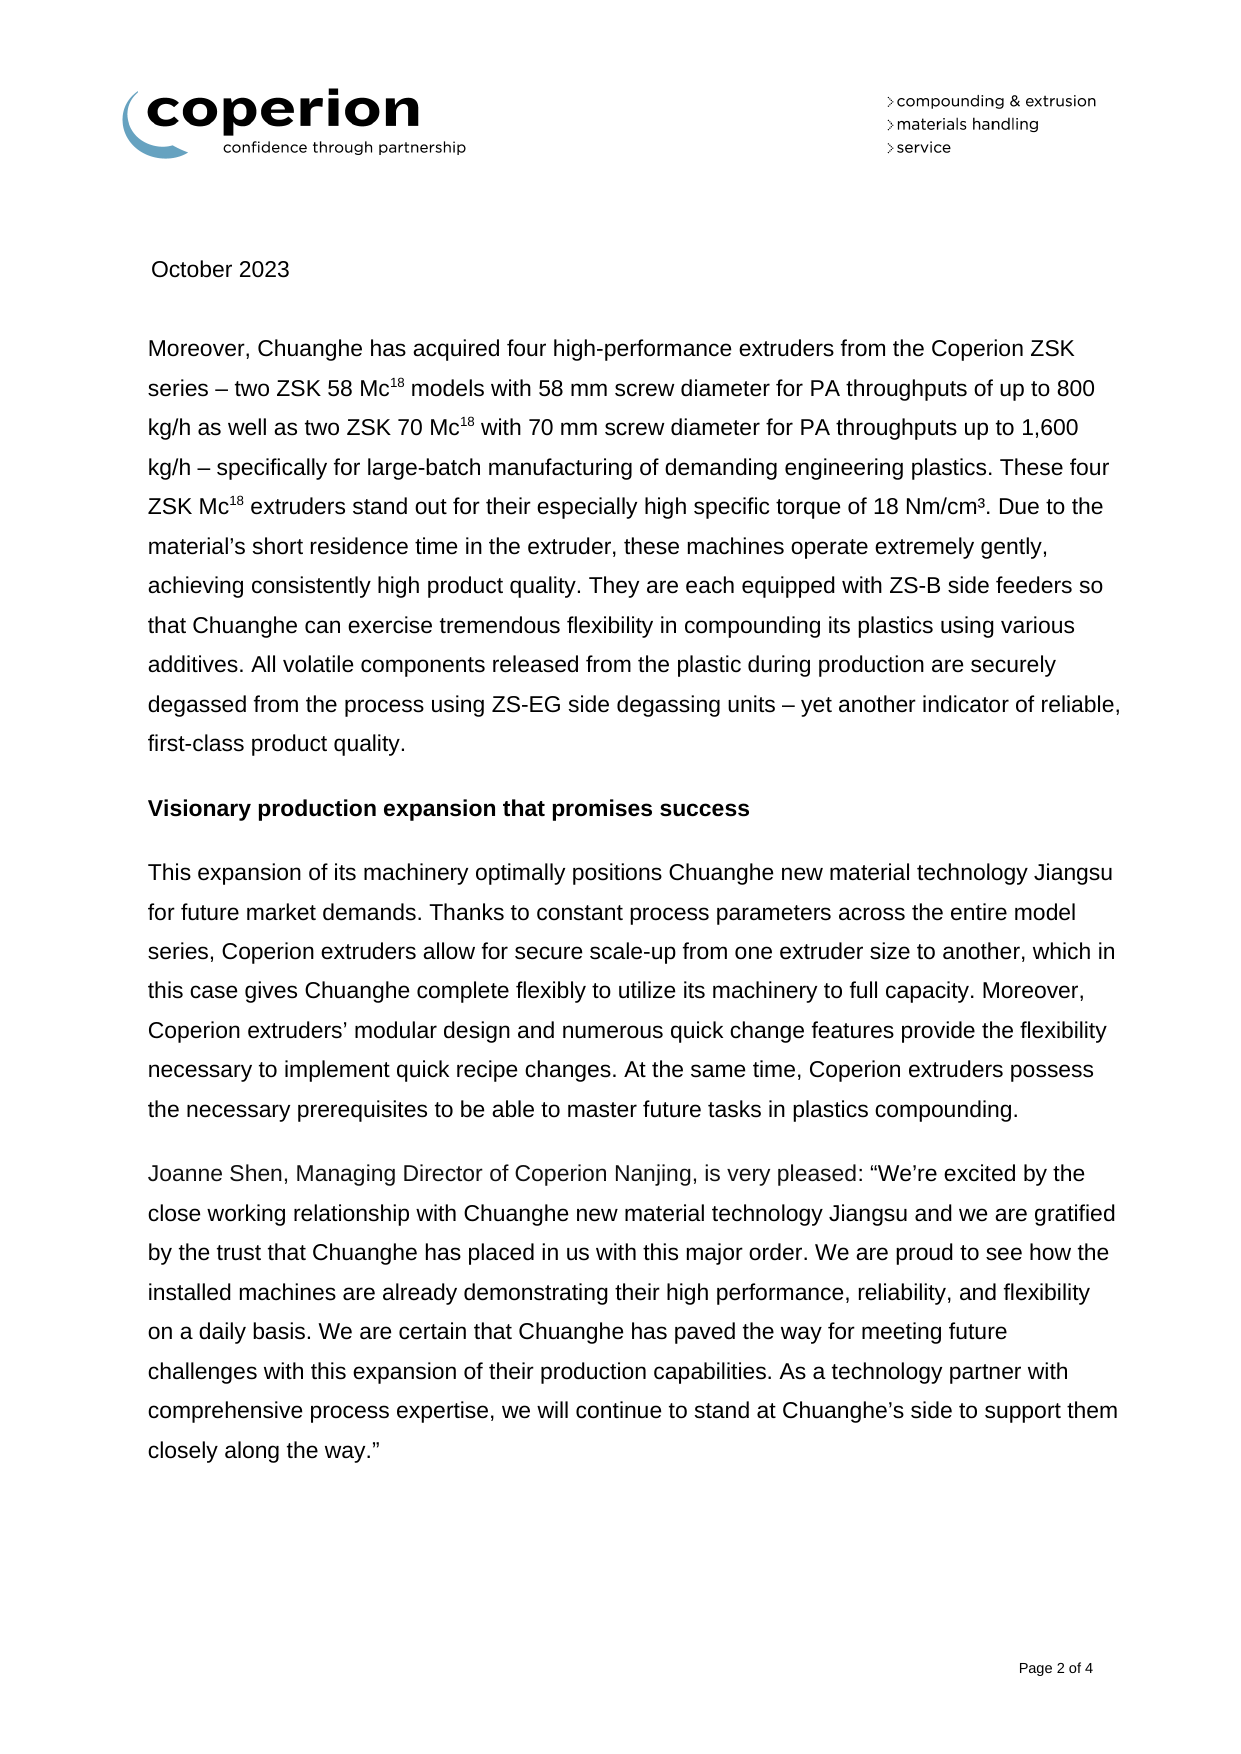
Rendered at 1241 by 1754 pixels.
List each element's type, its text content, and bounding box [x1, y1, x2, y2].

text Visionary production expansion that promises success [148, 794, 1122, 821]
text Moreover, Chuanghe has acquired four high-performance extruders from the Coperion ZSK series – two ZSK 58 Mc18 models with 58 mm screw diameter for PA throughputs of up to 800 kg/h as well as two ZSK 70 Mc18 with 70 mm screw diameter for PA throughputs up to 1,600 kg/h – specifically for large-batch manufacturing of demanding engineering plastics. These four ZSK Mc18 extruders stand out for their especially high specific torque of 18 Nm/cm³. Due to the material’s short residence time in the extruder, these machines operate extremely gently, achieving consistently high product quality. They are each equipped with ZS-B side feeders so that Chuanghe can exercise tremendous flexibility in compounding its plastics using various additives. All volatile components released from the plastic during production are securely degassed from the process using ZS-EG side degassing units – yet another indicator of reliable, first-class product quality. [148, 335, 1122, 756]
text This expansion of its machinery optimally positions Chuanghe new material technology Jiangsu for future market demands. Thanks to constant process parameters across the entire model series, Coperion extruders allow for secure scale-up from one extruder size to another, which in this case gives Chuanghe complete flexibly to utilize its machinery to full capacity. Moreover, Coperion extruders’ modular design and numerous quick change features provide the flexibility necessary to implement quick recipe changes. At the same time, Coperion extruders possess the necessary prerequisites to be able to master future tasks in plastics compounding. [148, 859, 1122, 1122]
picture [121, 87, 467, 160]
picture [886, 87, 1099, 160]
text Joanne Shen, Managing Director of Coperion Nanjing, is very pleased: “We’re excited by the close working relationship with Chuanghe new material technology Jiangsu and we are gratified by the trust that Chuanghe has placed in us with this major order. We are proud to see how the installed machines are already demonstrating their high performance, reliability, and flexibility on a daily basis. We are certain that Chuanghe has paved the way for meeting future challenges with this expansion of their production capabilities. As a technology partner with comprehensive process expertise, we will continue to stand at Chuanghe’s side to support them closely along the way.” [148, 1160, 1122, 1463]
